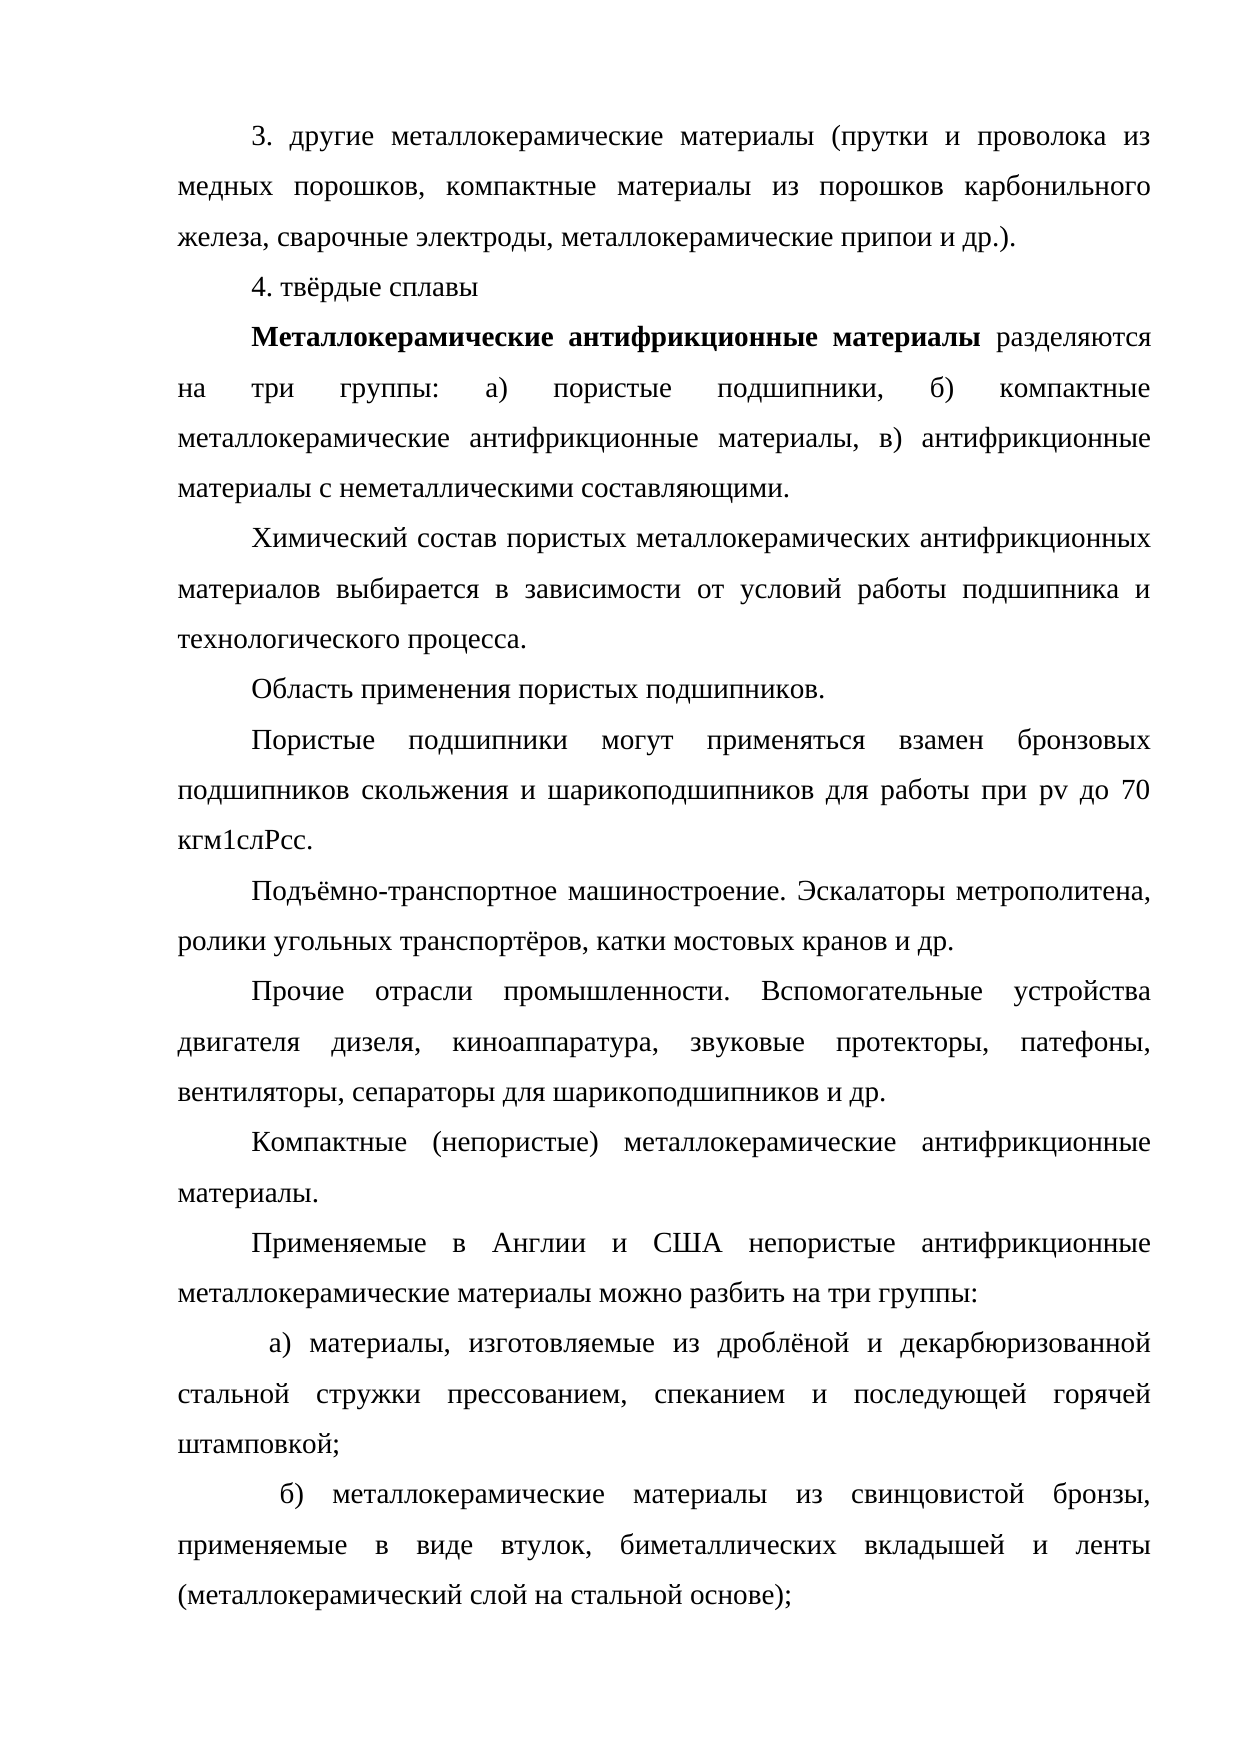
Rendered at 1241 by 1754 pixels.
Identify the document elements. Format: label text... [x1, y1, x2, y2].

text Прочие отрасли промышленности. Вспомогательные устройства двигателя дизеля, киноаппаратура, звуковые протекторы, патефоны, вентиляторы, сепараторы для шарикоподшипников и др. [177, 973, 1152, 1108]
text Область применения пористых подшипников. [177, 672, 1152, 705]
text Химический состав пористых металлокерамических антифрикционных материалов выбирается в зависимости от условий работы подшипника и технологического процесса. [177, 521, 1152, 655]
text Подъёмно-транспортное машиностроение. Эскалаторы метрополитена, ролики угольных транспортёров, катки мостовых кранов и др. [177, 873, 1152, 957]
text Применяемые в Англии и США непористые антифрикционные металлокерамические материалы можно разбить на три группы: [177, 1225, 1152, 1309]
text 3. другие металлокерамические материалы (прутки и проволока из медных порошков, компактные материалы из порошков карбонильного железа, сварочные электроды, металлокерамические припои и др.). [177, 118, 1152, 252]
text 4. твёрдые сплавы [177, 269, 1152, 303]
text а) материалы, изготовляемые из дроблёной и декарбюризованной стальной стружки прессованием, спеканием и последующей горячей штамповкой; [177, 1326, 1152, 1460]
text б) металлокерамические материалы из свинцовистой бронзы, применяемые в виде втулок, биметаллических вкладышей и ленты (металлокерамический слой на стальной основе); [177, 1477, 1152, 1611]
text Металлокерамические антифрикционные материалы разделяются на три группы: а) пористые подшипники, б) компактные металлокерамические антифрикционные материалы, в) антифрикционные материалы с неметаллическими составляющими. [177, 319, 1152, 504]
text Пористые подшипники могут применяться взамен бронзовых подшипников скольжения и шарикоподшипников для работы при pv до 70 кгм1слРсс. [177, 722, 1152, 856]
text Компактные (непористые) металлокерамические антифрикционные материалы. [177, 1124, 1152, 1208]
